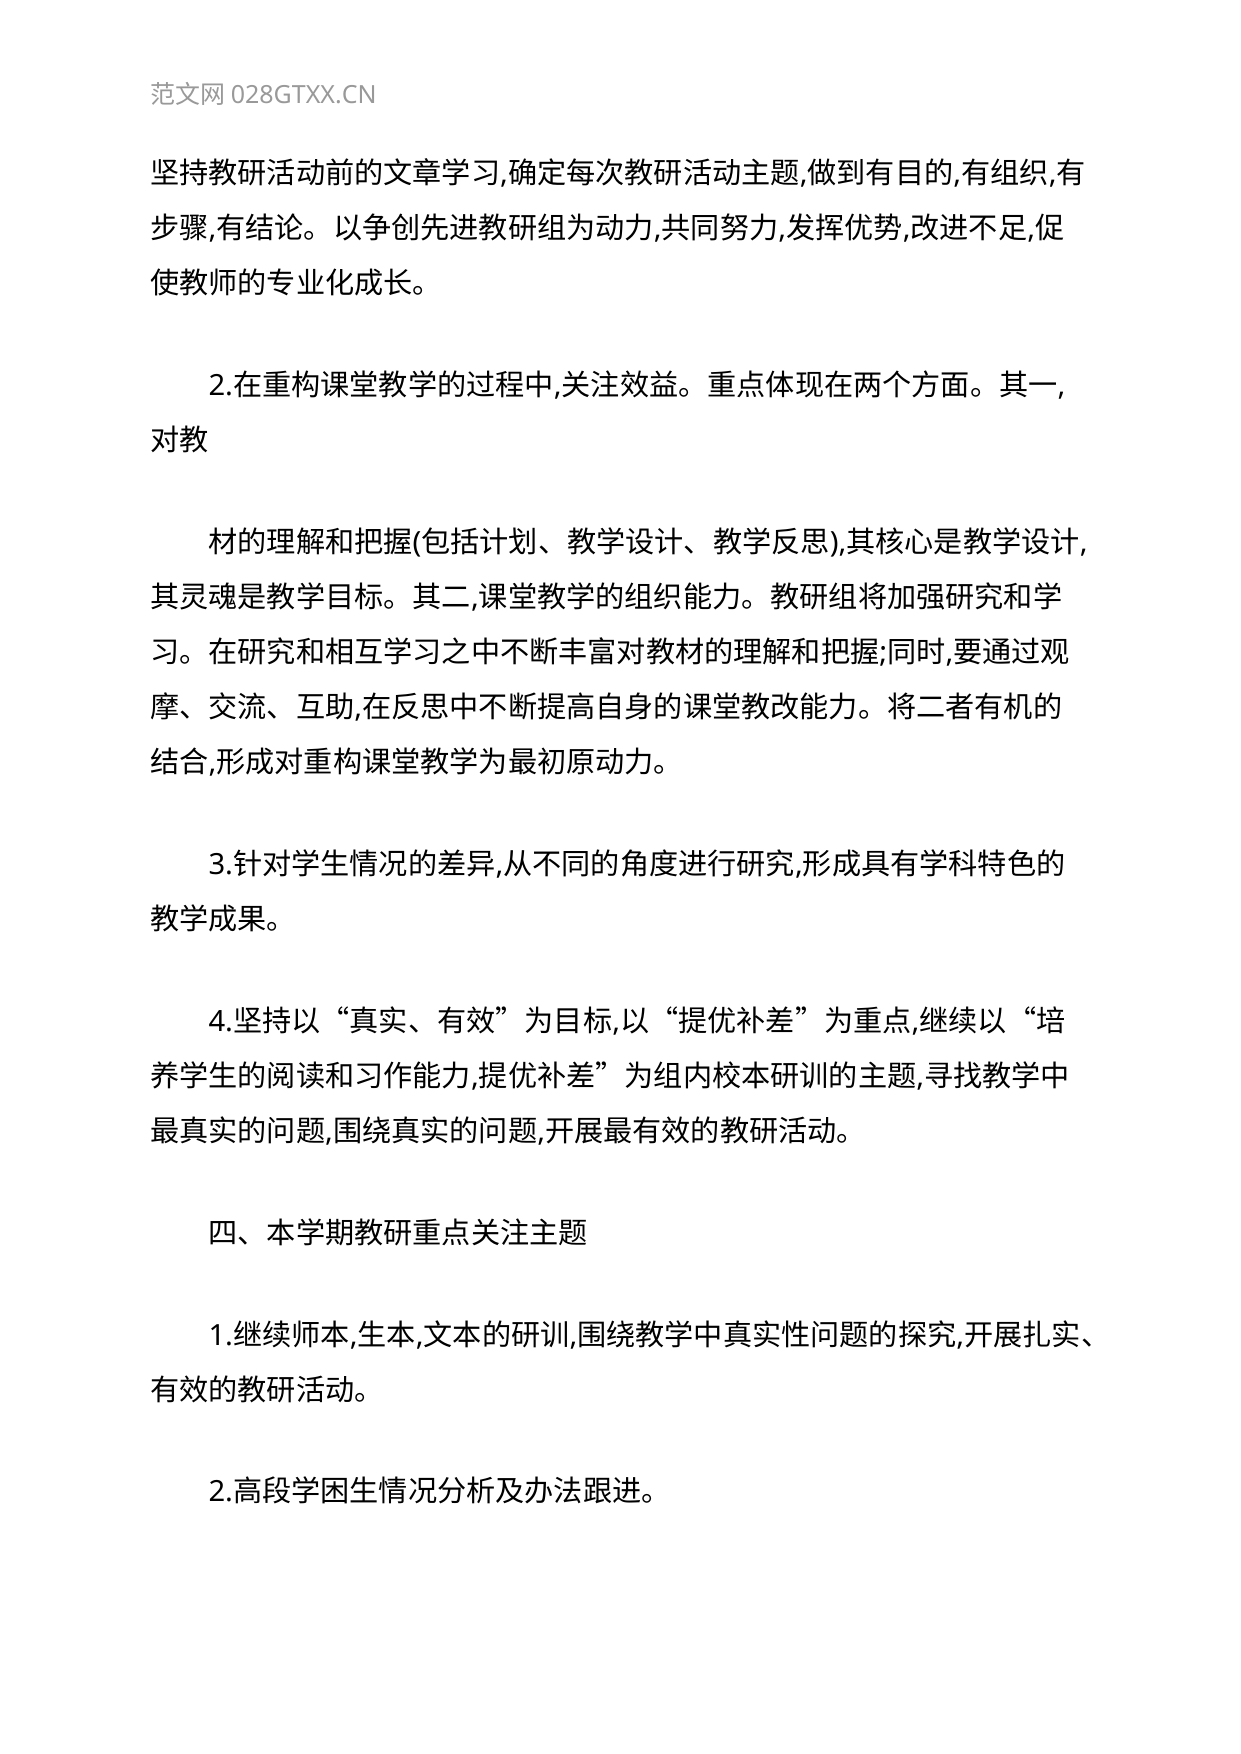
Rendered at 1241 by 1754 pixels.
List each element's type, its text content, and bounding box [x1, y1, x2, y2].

text 材的理解和把握(包括计划、教学设计、教学反思),其核心是教学设计,其灵魂是教学目标。其二,课堂教学的组织能力。教研组将加强研究和学习。在研究和相互学习之中不断丰富对教材的理解和把握;同时,要通过观摩、交流、互助,在反思中不断提高自身的课堂教改能力。将二者有机的结合,形成对重构课堂教学为最初原动力。 [150, 518, 1090, 781]
text 四、本学期教研重点关注主题 [150, 1209, 1090, 1252]
text 3.针对学生情况的差异,从不同的角度进行研究,形成具有学科特色的教学成果。 [150, 841, 1090, 938]
text 2.高段学困生情况分析及办法跟进。 [150, 1468, 1090, 1510]
text 2.在重构课堂教学的过程中,关注效益。重点体现在两个方面。其一,对教 [150, 362, 1090, 459]
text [150, 150, 1090, 302]
text 1.继续师本,生本,文本的研训,围绕教学中真实性问题的探究,开展扎实、有效的教研活动。 [150, 1311, 1090, 1408]
text 4.坚持以“真实、有效”为目标,以“提优补差”为重点,继续以“培养学生的阅读和习作能力,提优补差”为组内校本研训的主题,寻找教学中最真实的问题,围绕真实的问题,开展最有效的教研活动。 [150, 997, 1090, 1150]
